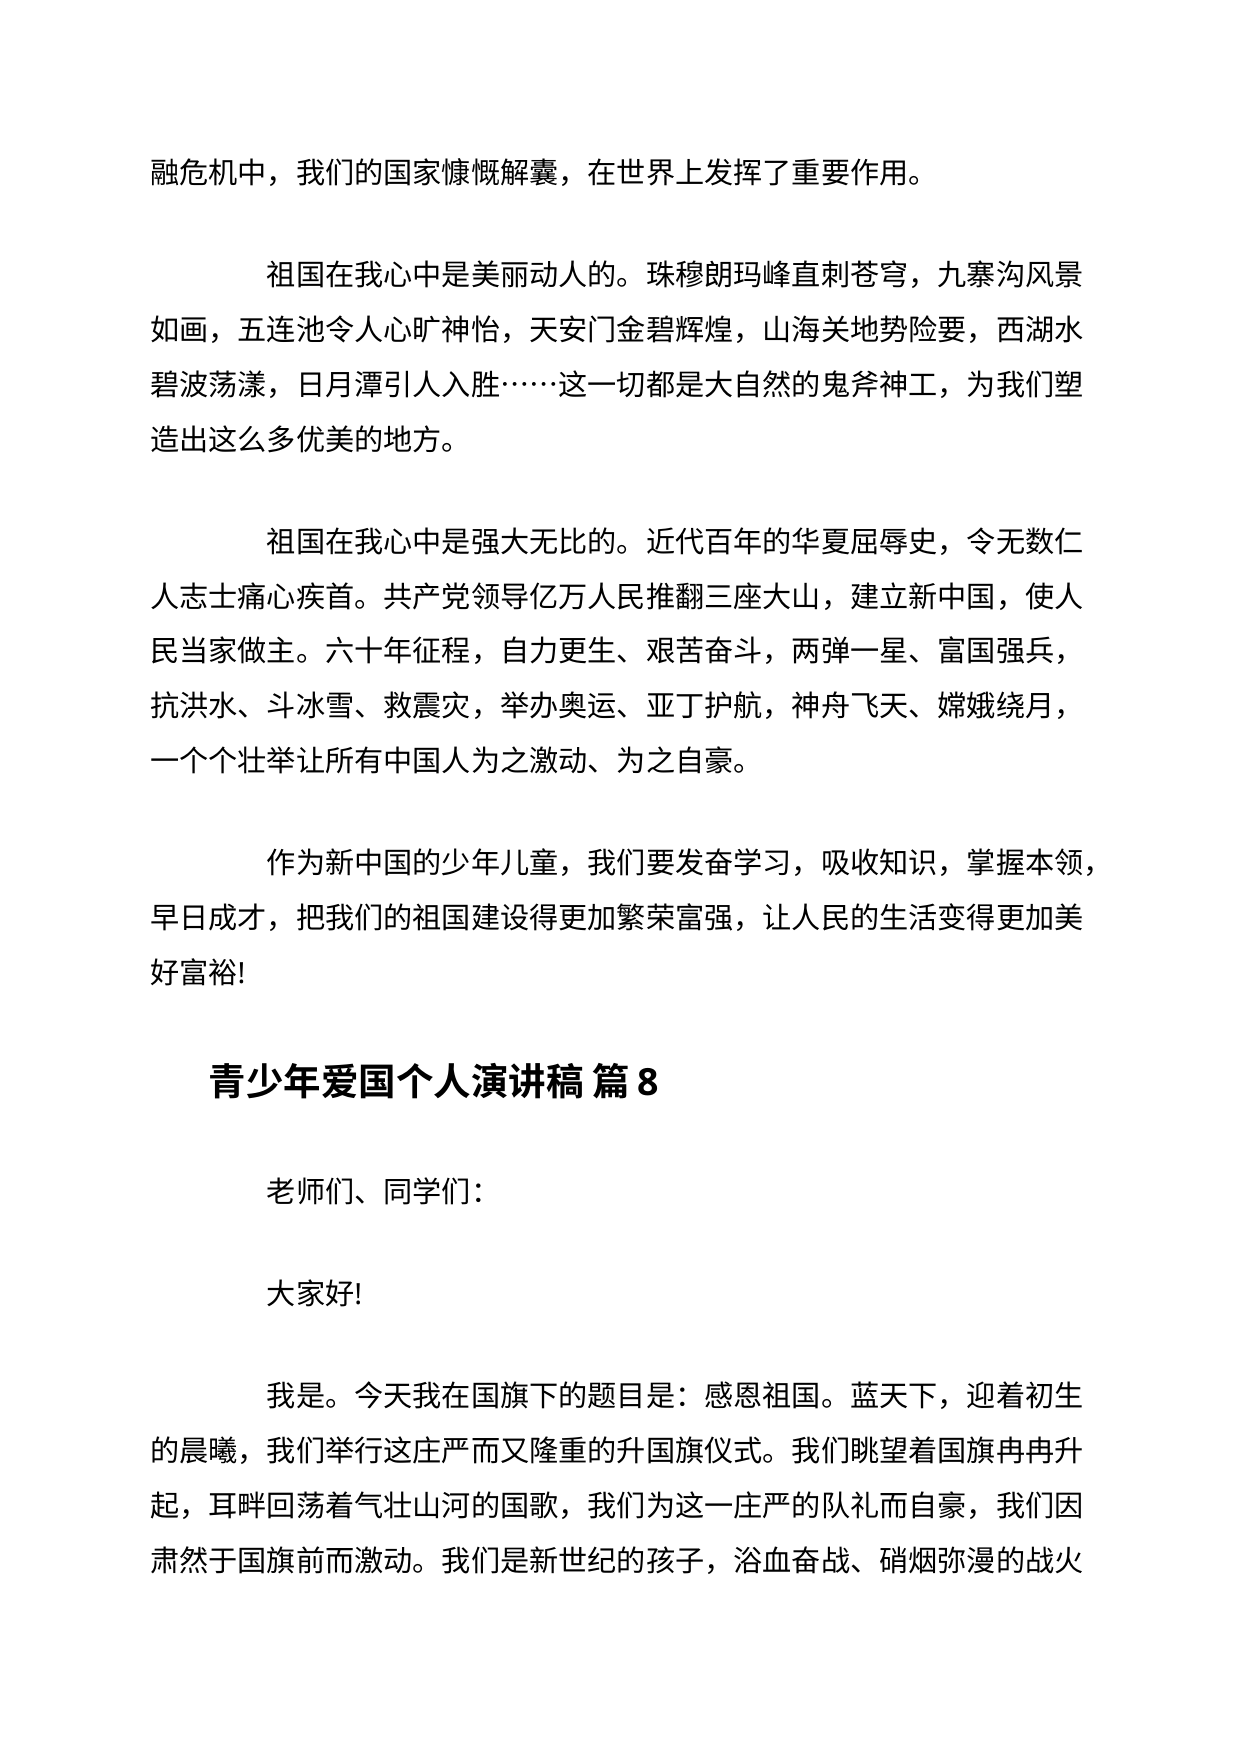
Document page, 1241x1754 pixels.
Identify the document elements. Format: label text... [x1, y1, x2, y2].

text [150, 1373, 1090, 1580]
text 祖国在我心中是美丽动人的。珠穆朗玛峰直刺苍穹，九寨沟风景如画，五连池令人心旷神怡，天安门金碧辉煌，山海关地势险要，西湖水碧波荡漾，日月潭引人入胜……这一切都是大自然的鬼斧神工，为我们塑造出这么多优美的地方。 [150, 252, 1090, 459]
text 老师们、同学们： [150, 1169, 1090, 1211]
text 作为新中国的少年儿童，我们要发奋学习，吸收知识，掌握本领，早日成才，把我们的祖国建设得更加繁荣富强，让人民的生活变得更加美好富裕! [150, 839, 1090, 992]
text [150, 150, 1090, 192]
text 青少年爱国个人演讲稿 篇8 [150, 1051, 1090, 1106]
text 大家好! [150, 1271, 1090, 1313]
text 祖国在我心中是强大无比的。近代百年的华夏屈辱史，令无数仁人志士痛心疾首。共产党领导亿万人民推翻三座大山，建立新中国，使人民当家做主。六十年征程，自力更生、艰苦奋斗，两弹一星、富国强兵，抗洪水、斗冰雪、救震灾，举办奥运、亚丁护航，神舟飞天、嫦娥绕月，一个个壮举让所有中国人为之激动、为之自豪。 [150, 518, 1090, 780]
